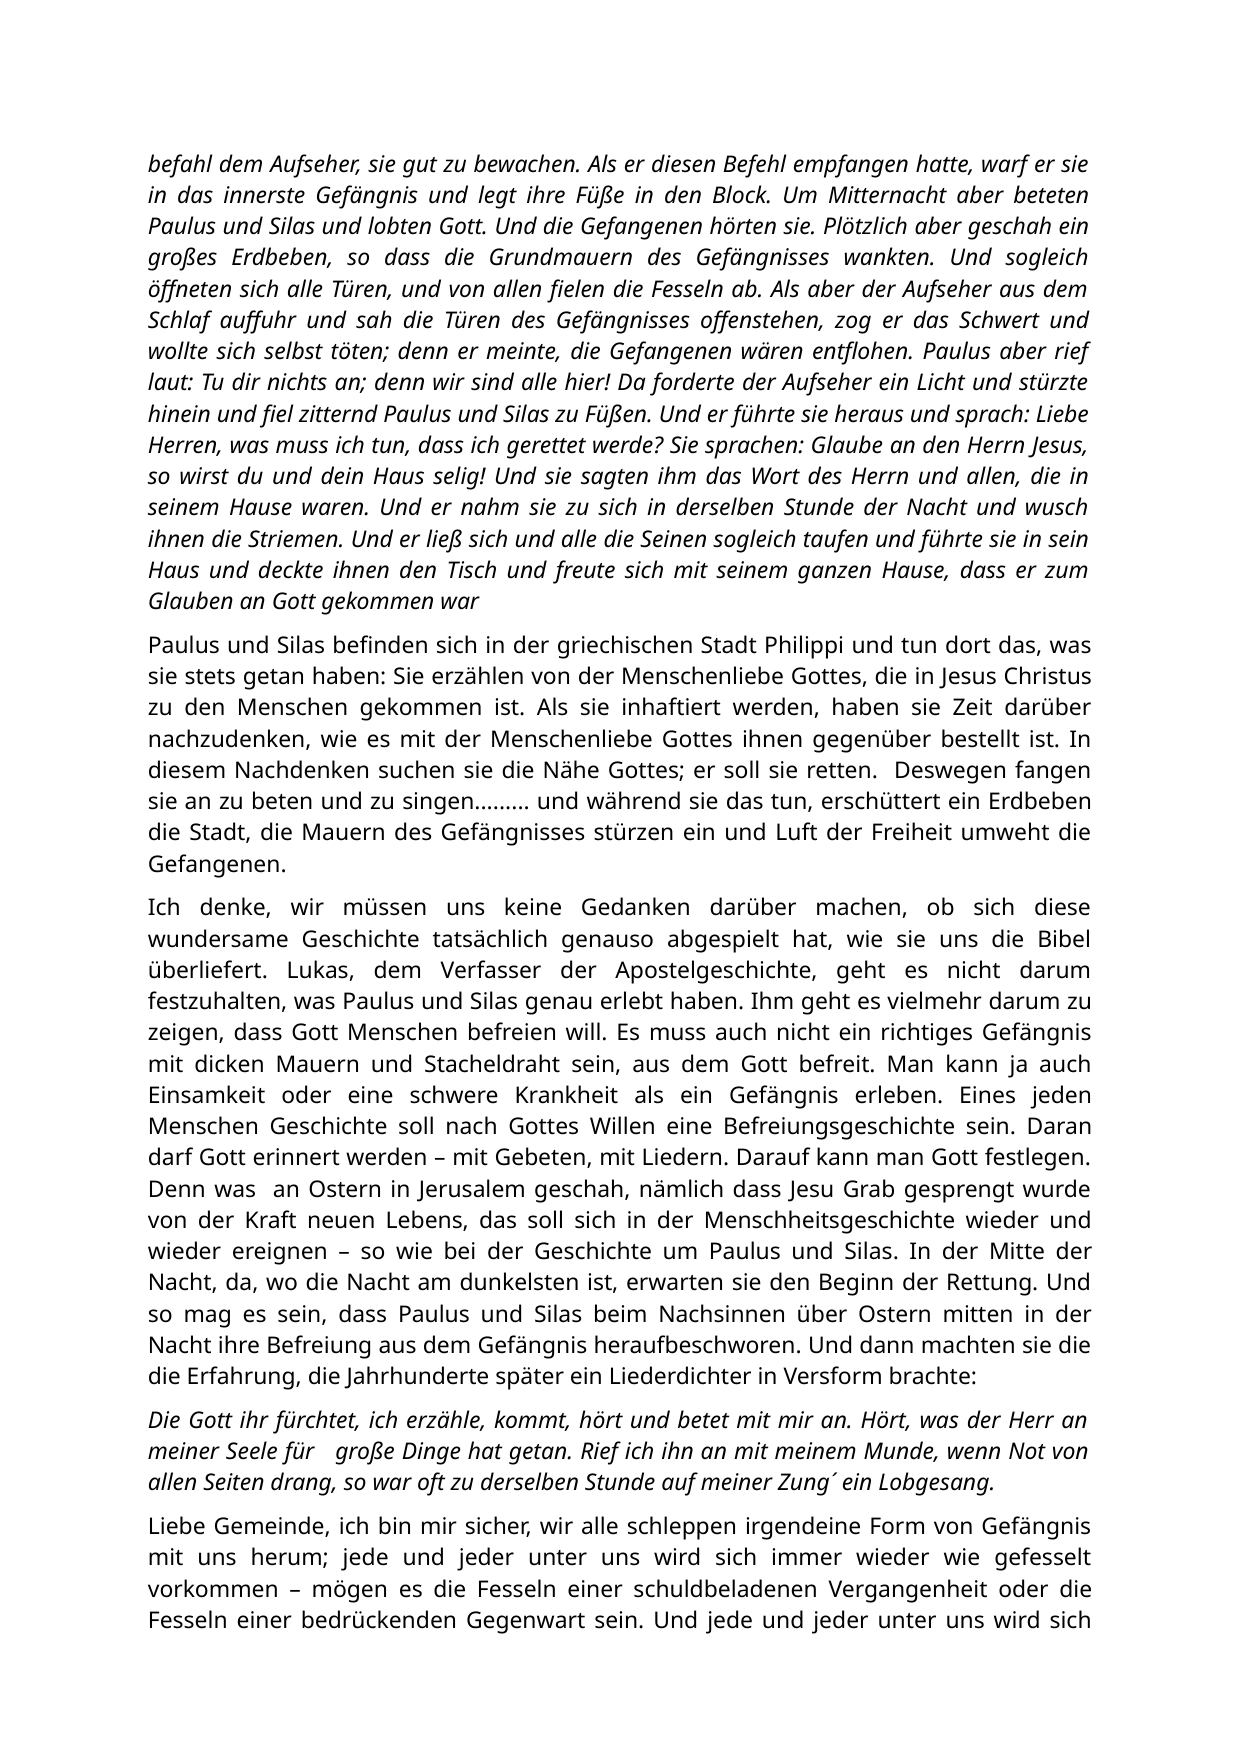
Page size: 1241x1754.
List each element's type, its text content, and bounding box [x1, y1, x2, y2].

text Paulus und Silas befinden sich in der griechischen Stadt Philippi und tun dort das, was sie stets getan haben: Sie erzählen von der Menschenliebe Gottes, die in Jesus Christus zu den Menschen gekommen ist. Als sie inhaftiert werden, haben sie Zeit darüber nachzudenken, wie es mit der Menschenliebe Gottes ihnen gegenüber bestellt ist. In diesem Nachdenken suchen sie die Nähe Gottes; er soll sie retten. Deswegen fangen sie an zu beten und zu singen......... und während sie das tun, erschüttert ein Erdbeben die Stadt, die Mauern des Gefängnisses stürzen ein und Luft der Freiheit umweht die Gefangenen. [148, 629, 1093, 879]
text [148, 148, 1093, 616]
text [148, 1510, 1093, 1635]
text Die Gott ihr fürchtet, ich erzähle, kommt, hört und betet mit mir an. Hört, was der Herr an meiner Seele für große Dinge hat getan. Rief ich ihn an mit meinem Munde, wenn Not von allen Seiten drang, so war oft zu derselben Stunde auf meiner Zung´ ein Lobgesang. [148, 1404, 1093, 1498]
text Ich denke, wir müssen uns keine Gedanken darüber machen, ob sich diese wundersame Geschichte tatsächlich genauso abgespielt hat, wie sie uns die Bibel überliefert. Lukas, dem Verfasser der Apostelgeschichte, geht es nicht darum festzuhalten, was Paulus und Silas genau erlebt haben. Ihm geht es vielmehr darum zu zeigen, dass Gott Menschen befreien will. Es muss auch nicht ein richtiges Gefängnis mit dicken Mauern und Stacheldraht sein, aus dem Gott befreit. Man kann ja auch Einsamkeit oder eine schwere Krankheit als ein Gefängnis erleben. Eines jeden Menschen Geschichte soll nach Gottes Willen eine Befreiungsgeschichte sein. Daran darf Gott erinnert werden – mit Gebeten, mit Liedern. Darauf kann man Gott festlegen. Denn was an Ostern in Jerusalem geschah, nämlich dass Jesu Grab gesprengt wurde von der Kraft neuen Lebens, das soll sich in der Menschheitsgeschichte wieder und wieder ereignen – so wie bei der Geschichte um Paulus und Silas. In der Mitte der Nacht, da, wo die Nacht am dunkelsten ist, erwarten sie den Beginn der Rettung. Und so mag es sein, dass Paulus und Silas beim Nachsinnen über Ostern mitten in der Nacht ihre Befreiung aus dem Gefängnis heraufbeschworen. Und dann machten sie die die Erfahrung, die Jahrhunderte später ein Liederdichter in Versform brachte: [148, 891, 1093, 1391]
